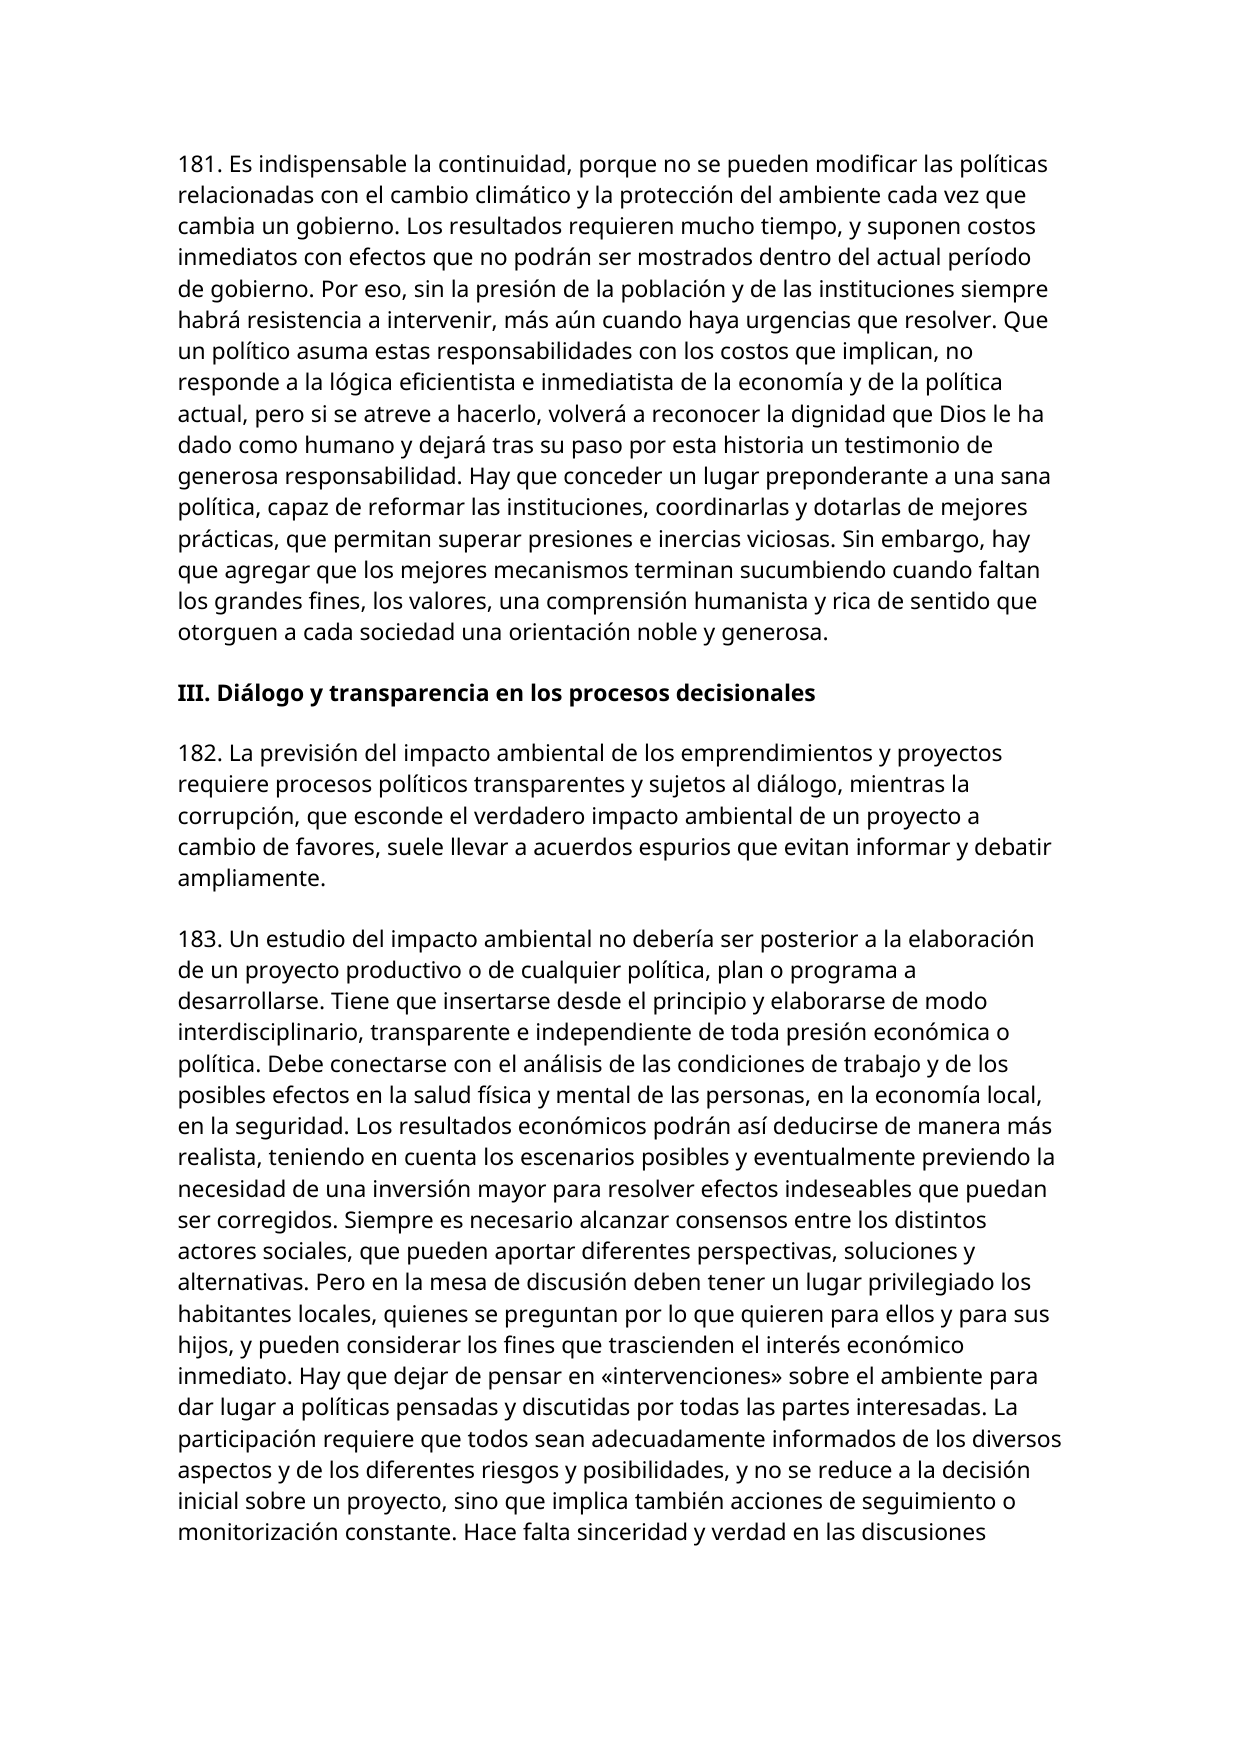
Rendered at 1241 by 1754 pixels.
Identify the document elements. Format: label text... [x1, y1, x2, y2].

text 181. Es indispensable la continuidad, porque no se pueden modificar las políticas relacionadas con el cambio climático y la protección del ambiente cada vez que cambia un gobierno. Los resultados requieren mucho tiempo, y suponen costos inmediatos con efectos que no podrán ser mostrados dentro del actual período de gobierno. Por eso, sin la presión de la población y de las instituciones siempre habrá resistencia a intervenir, más aún cuando haya urgencias que resolver. Que un político asuma estas responsabilidades con los costos que implican, no responde a la lógica eficientista e inmediatista de la economía y de la política actual, pero si se atreve a hacerlo, volverá a reconocer la dignidad que Dios le ha dado como humano y dejará tras su paso por esta historia un testimonio de generosa responsabilidad. Hay que conceder un lugar preponderante a una sana política, capaz de reformar las instituciones, coordinarlas y dotarlas de mejores prácticas, que permitan superar presiones e inercias viciosas. Sin embargo, hay que agregar que los mejores mecanismos terminan sucumbiendo cuando faltan los grandes fines, los valores, una comprensión humanista y rica de sentido que otorguen a cada sociedad una orientación noble y generosa. [177, 148, 1063, 648]
text III. Diálogo y transparencia en los procesos decisionales [177, 677, 1063, 708]
text 182. La previsión del impacto ambiental de los emprendimientos y proyectos requiere procesos políticos transparentes y sujetos al diálogo, mientras la corrupción, que esconde el verdadero impacto ambiental de un proyecto a cambio de favores, suele llevar a acuerdos espurios que evitan informar y debatir ampliamente. [177, 737, 1063, 893]
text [177, 923, 1063, 1548]
